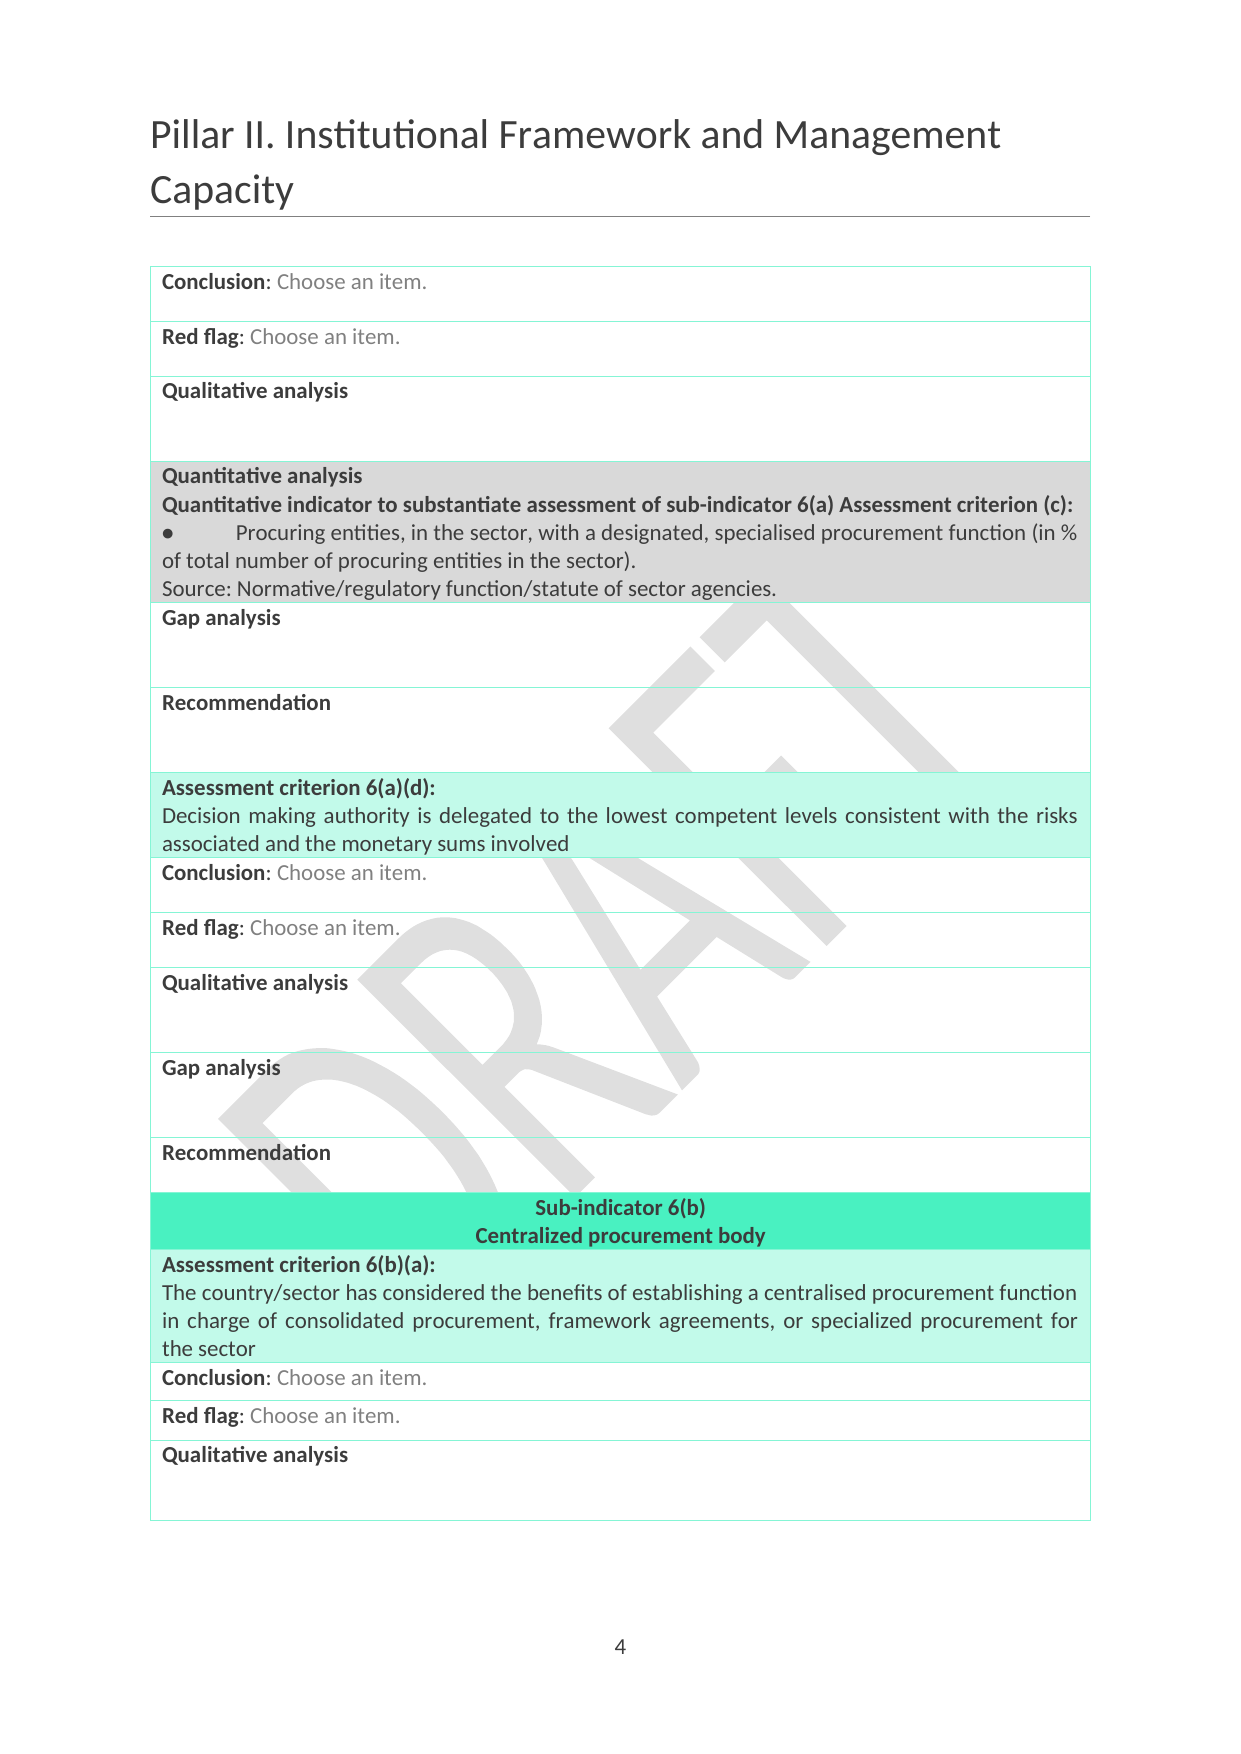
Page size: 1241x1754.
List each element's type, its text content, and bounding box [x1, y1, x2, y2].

table_cell Assessment criterion 6(a)(d): Decision making authority is delegated to the lowest competent levels consistent with the risks associated and the monetary sums involved [151, 773, 1090, 857]
table_cell Conclusion: [151, 1363, 1090, 1400]
table_cell Conclusion: [151, 858, 1090, 912]
table_cell Recommendation [151, 1138, 1090, 1192]
table_cell Qualitative analysis [151, 968, 1090, 1052]
table_cell Red flag: [151, 1401, 1090, 1439]
table_cell Assessment criterion 6(b)(a): The country/sector has considered the benefits of establishing a centralised procurement function in charge of consolidated procurement, framework agreements, or specialized procurement for the sector [151, 1250, 1090, 1362]
table_cell Sub-indicator 6(b) Centralized procurement body [151, 1193, 1090, 1249]
table_cell Gap analysis [151, 603, 1090, 687]
table_cell Red flag: [151, 322, 1090, 376]
table_cell Conclusion: [151, 267, 1090, 321]
table_cell Recommendation [151, 688, 1090, 772]
table_cell Gap analysis [151, 1053, 1090, 1137]
table_cell Quantitative analysis Quantitative indicator to substantiate assessment of sub-indicator 6(a) Assessment criterion (c): • Procuring entities, in the sector, with a designated, specialised procurement function (in % of total number of procuring entities in the sector). Source: Normative/regulatory function/statute of sector agencies. [151, 462, 1090, 602]
table_cell Qualitative analysis [151, 377, 1090, 461]
table_cell Qualitative analysis [151, 1441, 1090, 1520]
table_cell Red flag: [151, 913, 1090, 967]
